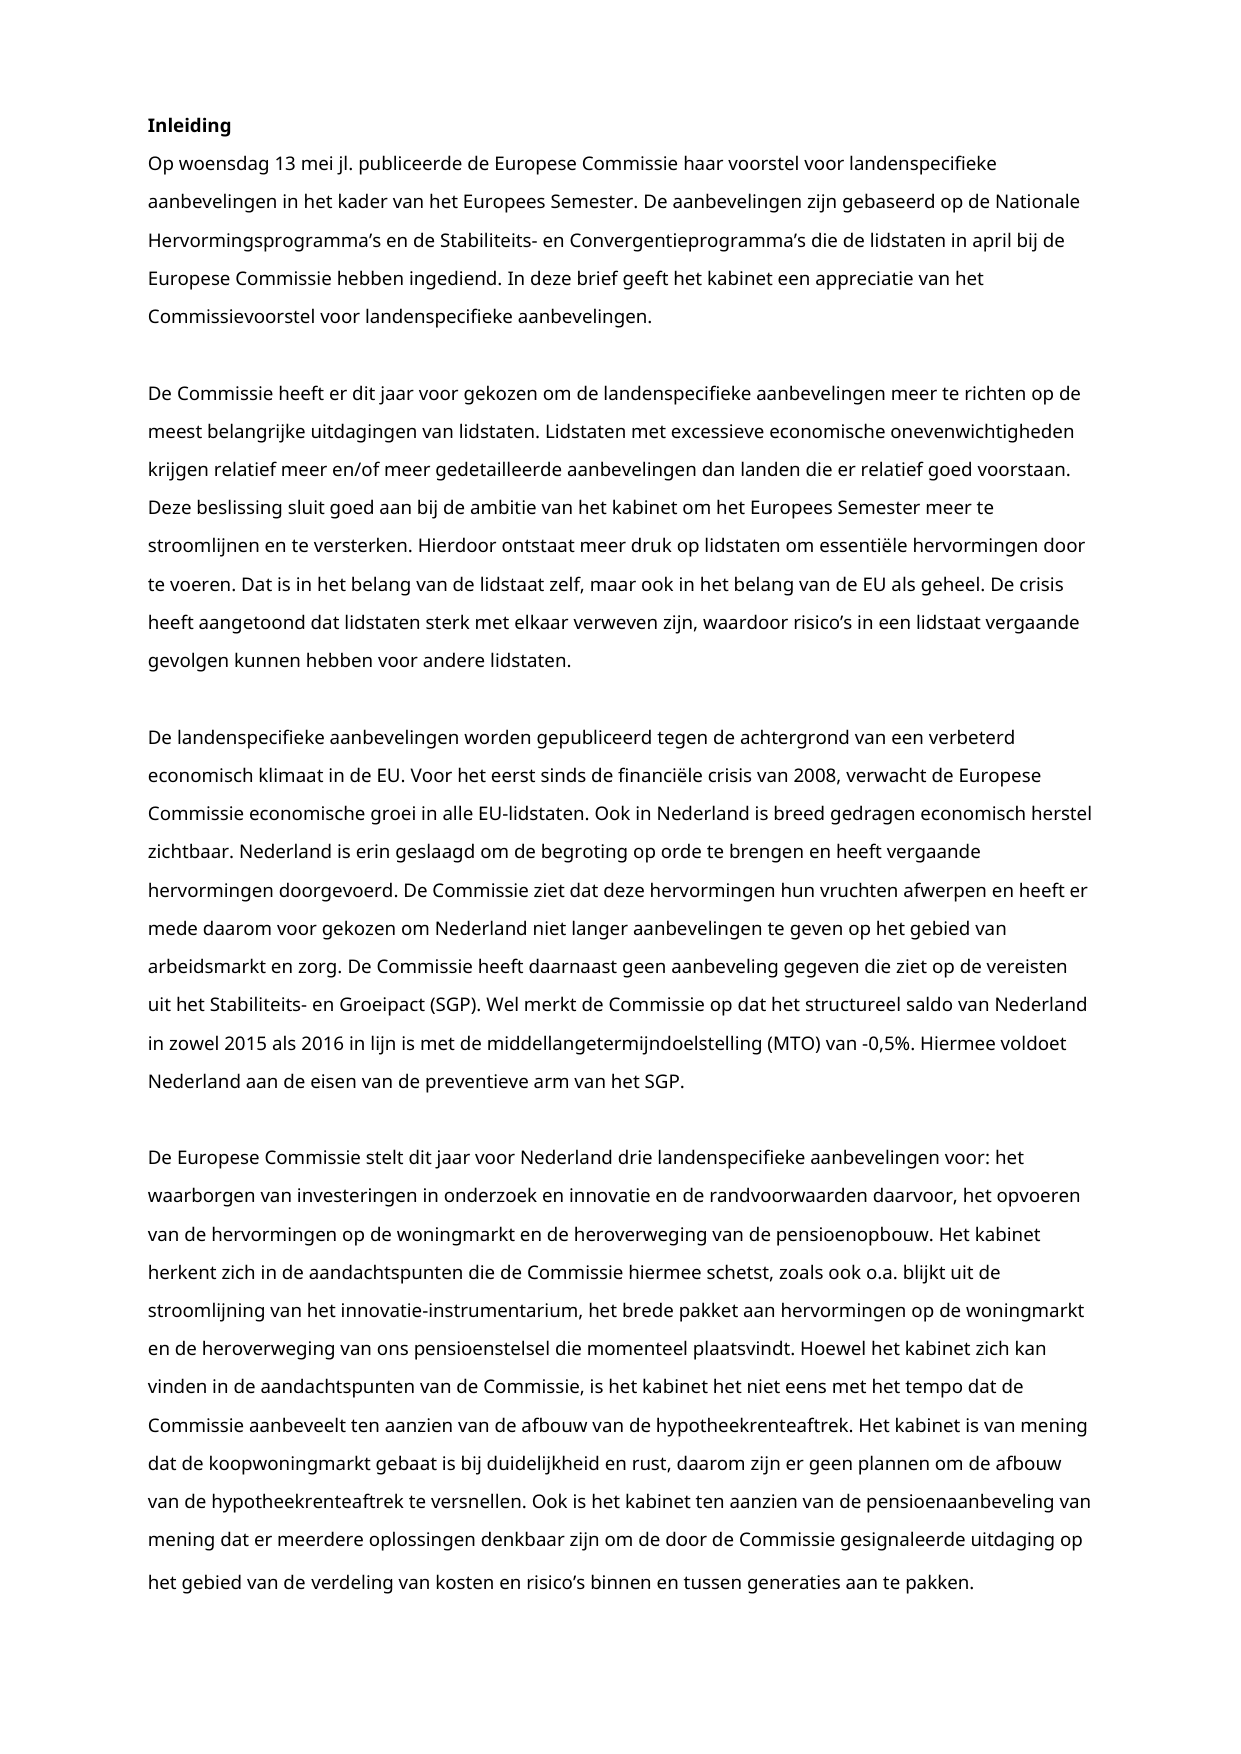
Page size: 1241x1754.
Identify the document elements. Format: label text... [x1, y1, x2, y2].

text De Europese Commissie stelt dit jaar voor Nederland drie landenspecifieke aanbevelingen voor: het waarborgen van investeringen in onderzoek en innovatie en de randvoorwaarden daarvoor, het opvoeren van de hervormingen op de woningmarkt en de heroverweging van de pensioenopbouw. Het kabinet herkent zich in de aandachtspunten die de Commissie hiermee schetst, zoals ook o.a. blijkt uit de stroomlijning van het innovatie-instrumentarium, het brede pakket aan hervormingen op de woningmarkt en de heroverweging van ons pensioenstelsel die momenteel plaatsvindt. Hoewel het kabinet zich kan vinden in de aandachtspunten van de Commissie, is het kabinet het niet eens met het tempo dat de Commissie aanbeveelt ten aanzien van de afbouw van de hypotheekrenteaftrek. Het kabinet is van mening dat de koopwoningmarkt gebaat is bij duidelijkheid en rust, daarom zijn er geen plannen om de afbouw van de hypotheekrenteaftrek te versnellen. Ook is het kabinet ten aanzien van de pensioenaanbeveling van mening dat er meerdere oplossingen denkbaar zijn om de door de Commissie gesignaleerde uitdaging op het gebied van de verdeling van kosten en risico’s binnen en tussen generaties aan te pakken. [148, 1144, 1093, 1595]
text De Commissie heeft er dit jaar voor gekozen om de landenspecifieke aanbevelingen meer te richten op de meest belangrijke uitdagingen van lidstaten. Lidstaten met excessieve economische onevenwichtigheden krijgen relatief meer en/of meer gedetailleerde aanbevelingen dan landen die er relatief goed voorstaan. Deze beslissing sluit goed aan bij de ambitie van het kabinet om het Europees Semester meer te stroomlijnen en te versterken. Hierdoor ontstaat meer druk op lidstaten om essentiële hervormingen door te voeren. Dat is in het belang van de lidstaat zelf, maar ook in het belang van de EU als geheel. De crisis heeft aangetoond dat lidstaten sterk met elkaar verweven zijn, waardoor risico’s in een lidstaat vergaande gevolgen kunnen hebben voor andere lidstaten. [148, 380, 1093, 673]
text De landenspecifieke aanbevelingen worden gepubliceerd tegen de achtergrond van een verbeterd economisch klimaat in de EU. Voor het eerst sinds de financiële crisis van 2008, verwacht de Europese Commissie economische groei in alle EU-lidstaten. Ook in Nederland is breed gedragen economisch herstel zichtbaar. Nederland is erin geslaagd om de begroting op orde te brengen en heeft vergaande hervormingen doorgevoerd. De Commissie ziet dat deze hervormingen hun vruchten afwerpen en heeft er mede daarom voor gekozen om Nederland niet langer aanbevelingen te geven op het gebied van arbeidsmarkt en zorg. De Commissie heeft daarnaast geen aanbeveling gegeven die ziet op de vereisten uit het Stabiliteits- en Groeipact (SGP). Wel merkt de Commissie op dat het structureel saldo van Nederland in zowel 2015 als 2016 in lijn is met de middellangetermijndoelstelling (MTO) van -0,5%. Hiermee voldoet Nederland aan de eisen van de preventieve arm van het SGP. [148, 724, 1093, 1093]
text Inleiding [148, 112, 1093, 138]
text Op woensdag 13 mei jl. publiceerde de Europese Commissie haar voorstel voor landenspecifieke aanbevelingen in het kader van het Europees Semester. De aanbevelingen zijn gebaseerd op de Nationale Hervormingsprogramma’s en de Stabiliteits- en Convergentieprogramma’s die de lidstaten in april bij de Europese Commissie hebben ingediend. In deze brief geeft het kabinet een appreciatie van het Commissievoorstel voor landenspecifieke aanbevelingen. [148, 151, 1093, 329]
